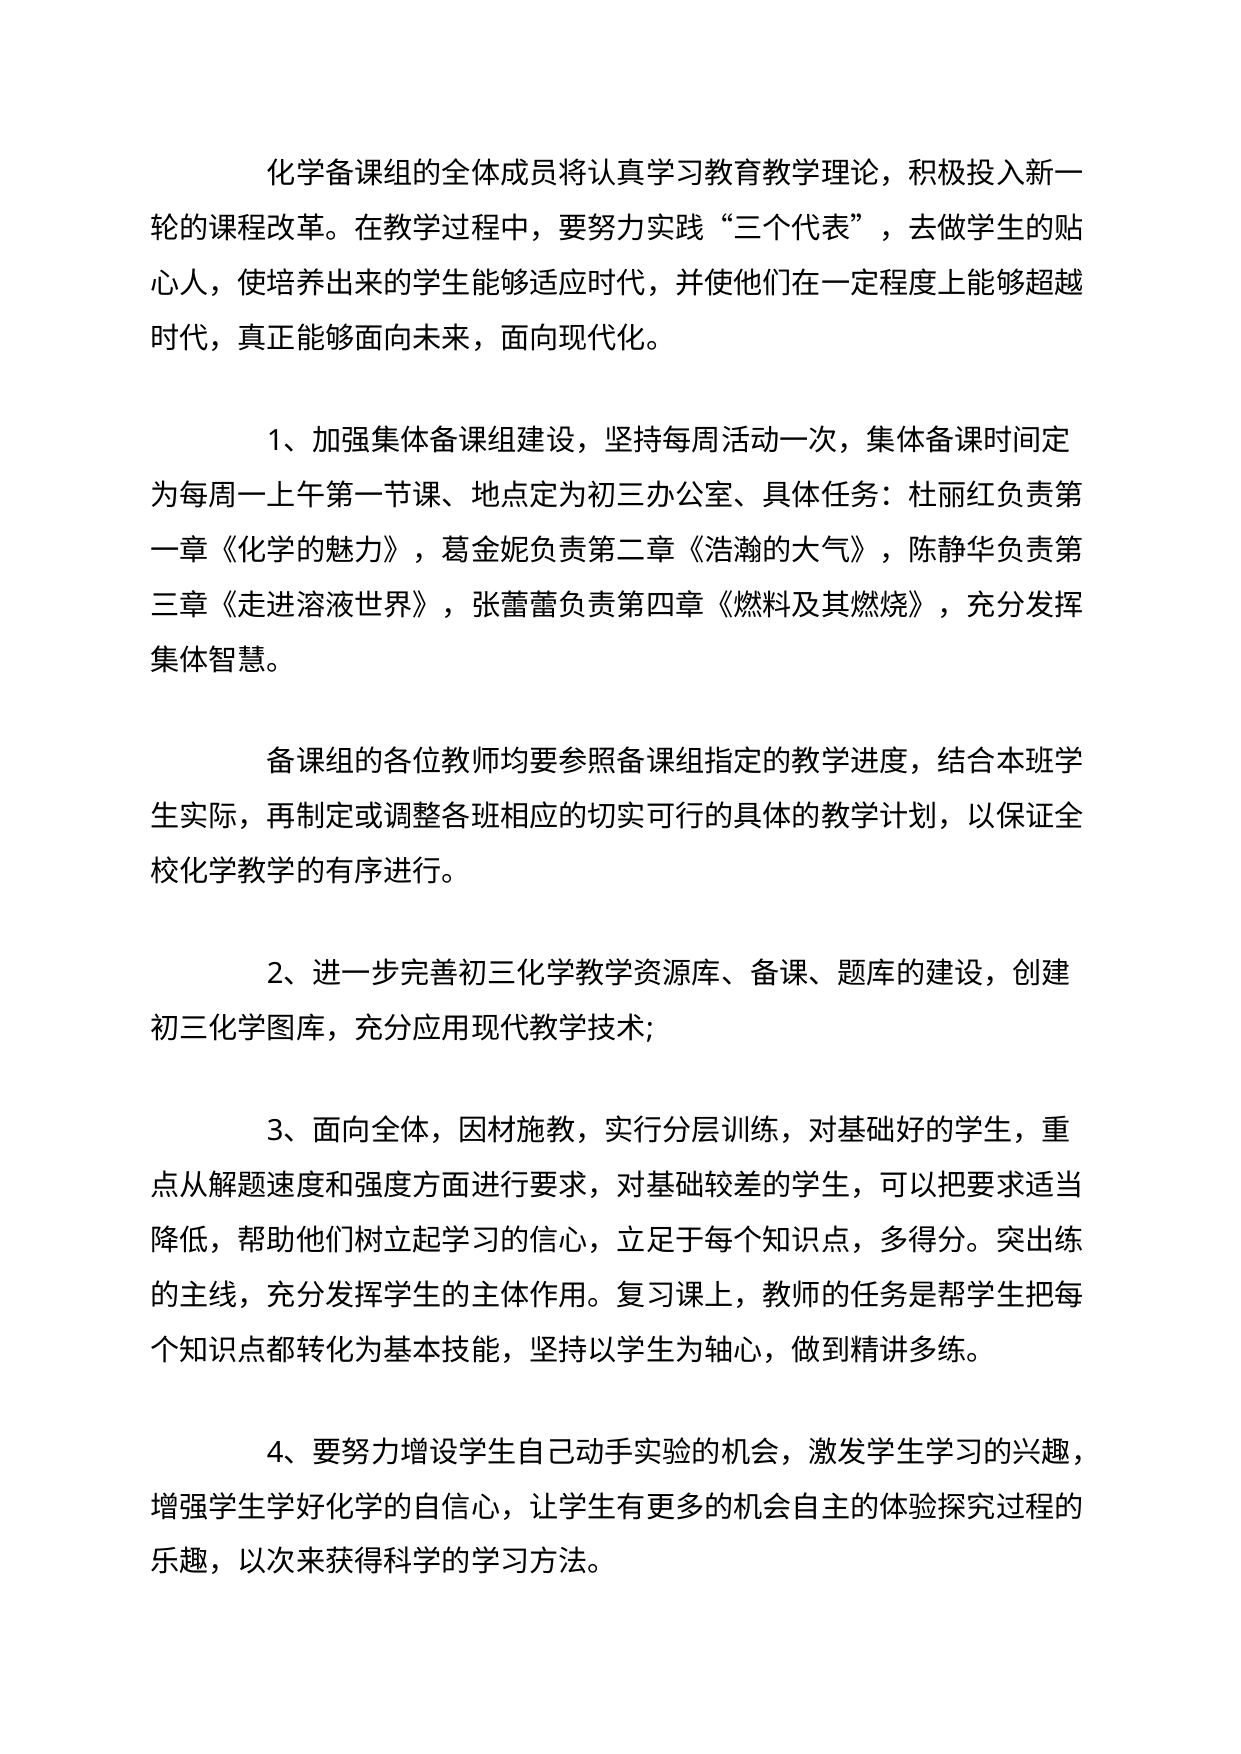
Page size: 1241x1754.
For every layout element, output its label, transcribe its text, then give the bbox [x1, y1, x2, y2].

text 1、加强集体备课组建设，坚持每周活动一次，集体备课时间定为每周一上午第一节课、地点定为初三办公室、具体任务：杜丽红负责第一章《化学的魅力》，葛金妮负责第二章《浩瀚的大气》，陈静华负责第三章《走进溶液世界》，张蕾蕾负责第四章《燃料及其燃烧》，充分发挥集体智慧。 [150, 417, 1090, 678]
text 化学备课组的全体成员将认真学习教育教学理论，积极投入新一轮的课程改革。在教学过程中，要努力实践“三个代表”，去做学生的贴心人，使培养出来的学生能够适应时代，并使他们在一定程度上能够超越时代，真正能够面向未来，面向现代化。 [150, 150, 1090, 357]
text 3、面向全体，因材施教，实行分层训练，对基础好的学生，重点从解题速度和强度方面进行要求，对基础较差的学生，可以把要求适当降低，帮助他们树立起学习的信心，立足于每个知识点，多得分。突出练的主线，充分发挥学生的主体作用。复习课上，教师的任务是帮学生把每个知识点都转化为基本技能，坚持以学生为轴心，做到精讲多练。 [150, 1107, 1090, 1369]
text 备课组的各位教师均要参照备课组指定的教学进度，结合本班学生实际，再制定或调整各班相应的切实可行的具体的教学计划，以保证全校化学教学的有序进行。 [150, 738, 1090, 890]
text 4、要努力增设学生自己动手实验的机会，激发学生学习的兴趣，增强学生学好化学的自信心，让学生有更多的机会自主的体验探究过程的乐趣，以次来获得科学的学习方法。 [150, 1428, 1090, 1580]
text 2、进一步完善初三化学教学资源库、备课、题库的建设，创建初三化学图库，充分应用现代教学技术; [150, 950, 1090, 1047]
